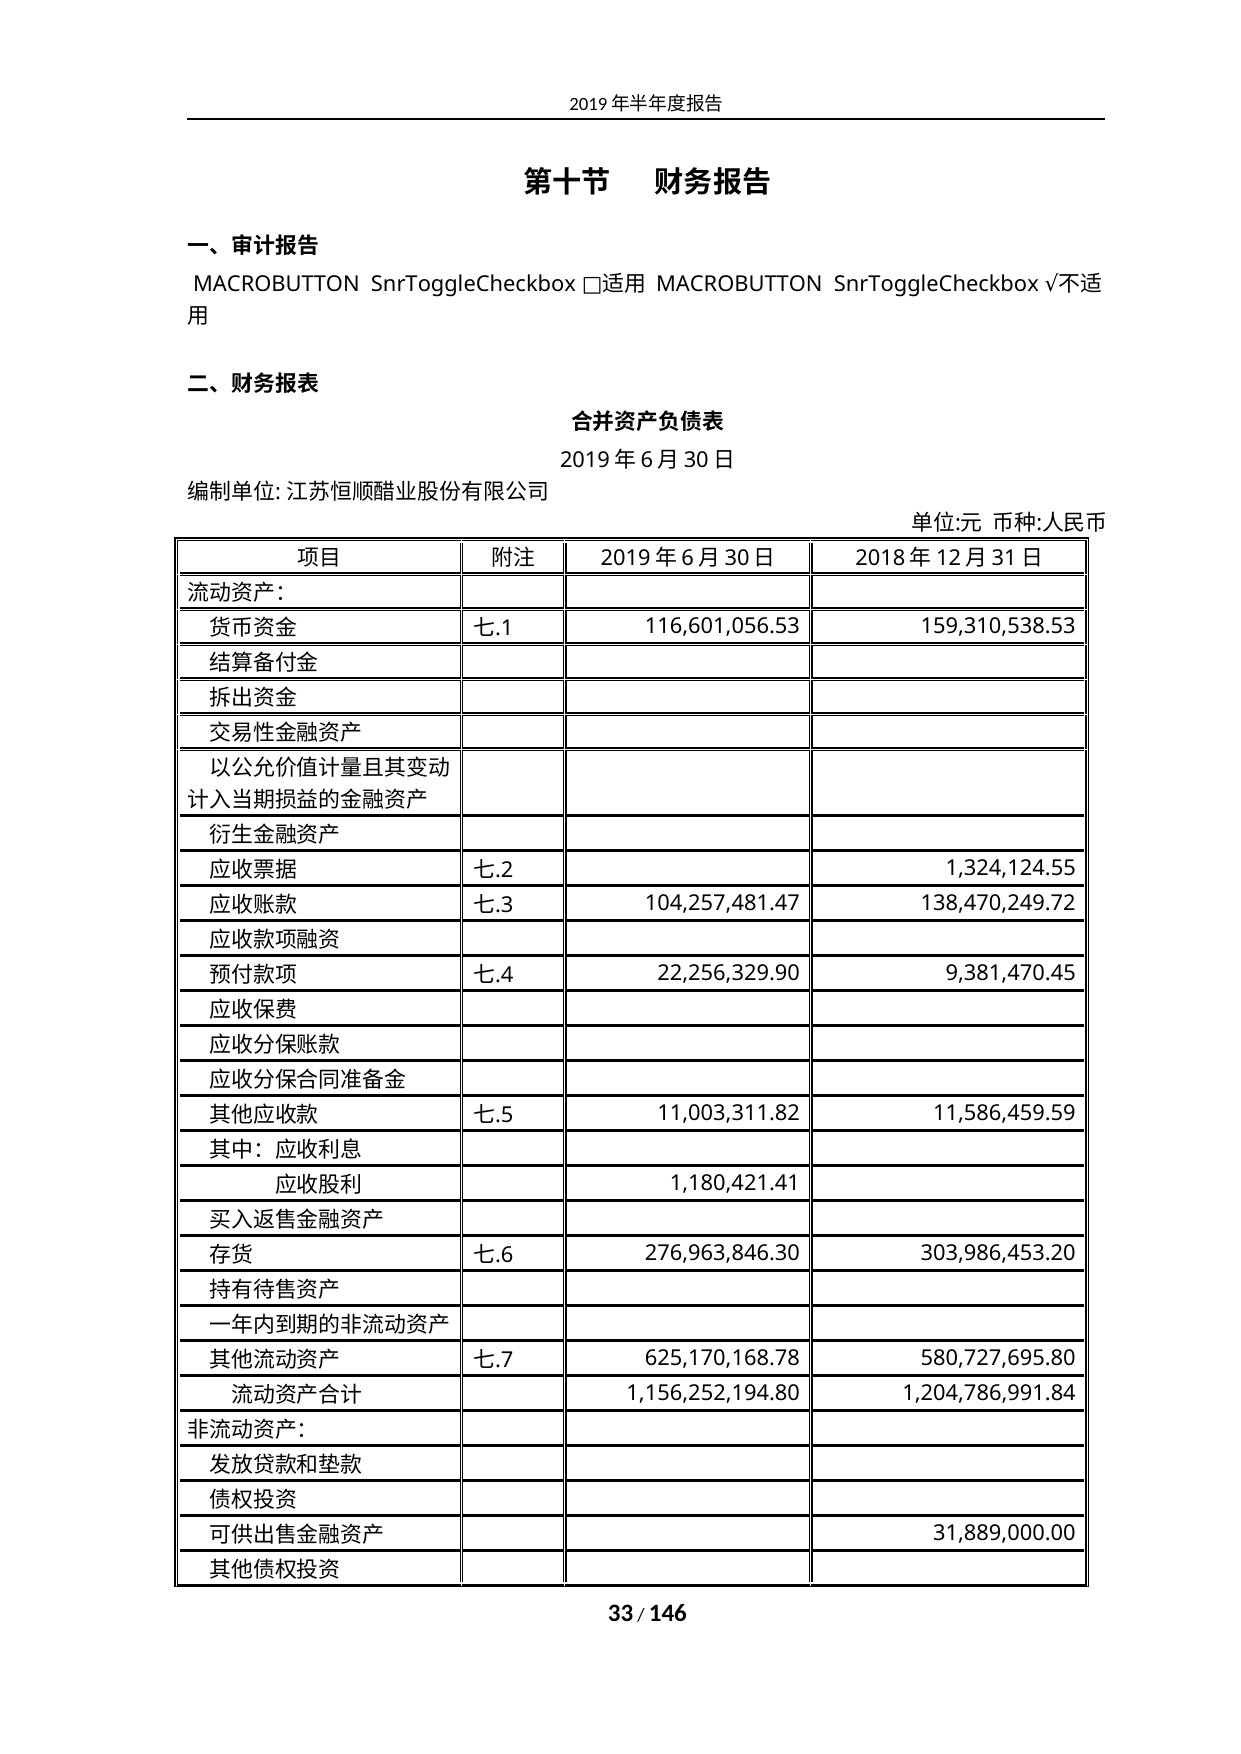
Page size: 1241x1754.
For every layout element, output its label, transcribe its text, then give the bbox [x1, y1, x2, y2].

subtitle 财务报表 [187, 366, 1107, 398]
subtitle 财务报告 [187, 159, 1107, 201]
